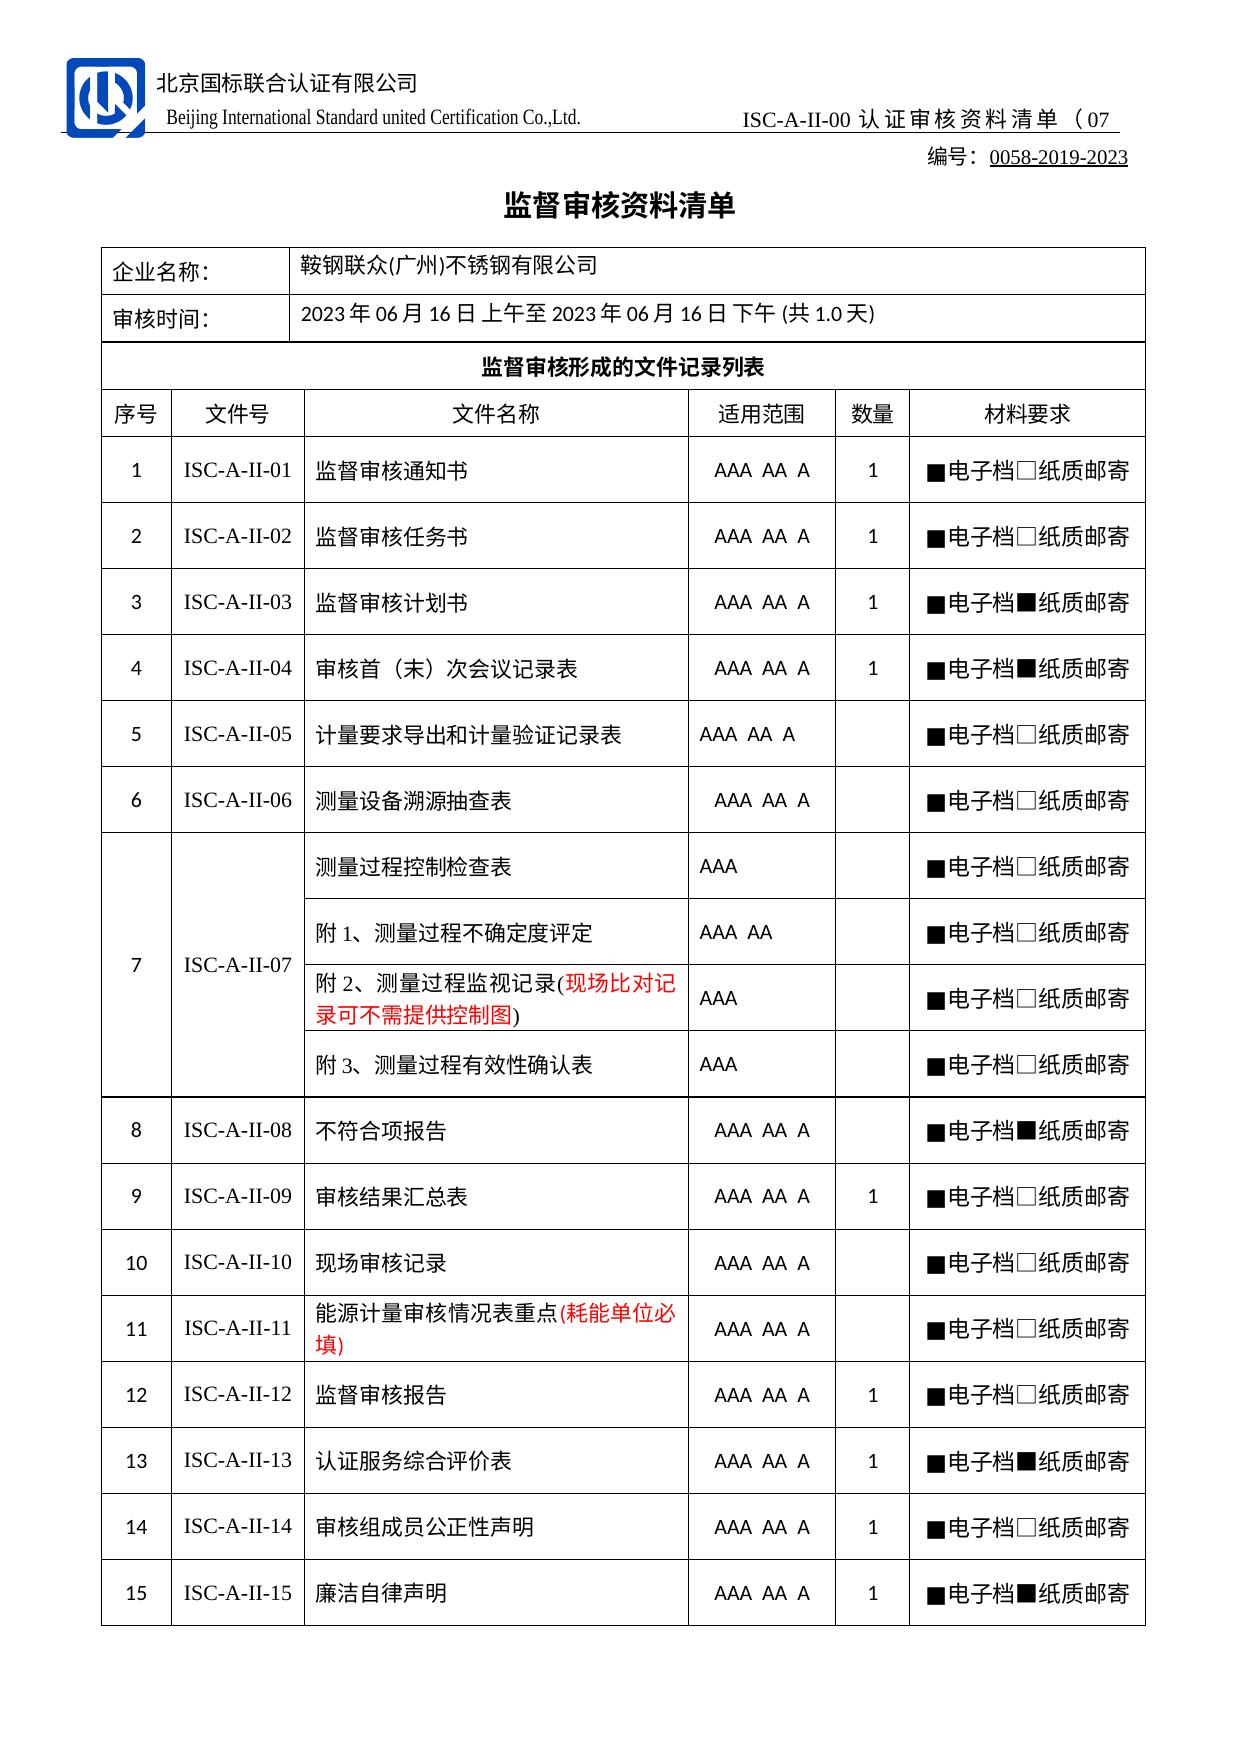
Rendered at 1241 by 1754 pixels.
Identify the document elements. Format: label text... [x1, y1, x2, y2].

table_cell ■电子档□纸质邮寄 [910, 1164, 1145, 1228]
table_cell [836, 767, 909, 832]
table_cell AAA [689, 1031, 835, 1096]
table_cell 不符合项报告 [305, 1098, 688, 1162]
table_cell 适用范围 [689, 390, 835, 436]
table_cell 监督审核报告 [305, 1362, 688, 1427]
table_cell [836, 965, 909, 1030]
table_cell 5 [102, 701, 171, 766]
table_cell ■电子档□纸质邮寄 [910, 701, 1145, 766]
table_cell ■电子档□纸质邮寄 [910, 1362, 1145, 1427]
table_cell 4 [102, 635, 171, 700]
table_cell ■电子档□纸质邮寄 [910, 899, 1145, 964]
table_cell ■电子档□纸质邮寄 [910, 1031, 1145, 1096]
table_header 鞍钢联众(广州)不锈钢有限公司 [290, 248, 1145, 294]
table_cell ■电子档■纸质邮寄 [910, 635, 1145, 700]
table_cell ISC-A-II-10 [172, 1230, 304, 1294]
table_cell ■电子档□纸质邮寄 [910, 833, 1145, 898]
table_cell 6 [102, 767, 171, 832]
table_cell ISC-A-II-06 [172, 767, 304, 832]
table_cell AAA AA A [689, 503, 835, 568]
table_cell AAA AA A [689, 1098, 835, 1162]
table_cell 审核时间： [102, 295, 289, 341]
table_cell ■电子档■纸质邮寄 [910, 569, 1145, 634]
table_cell [836, 701, 909, 766]
table_cell 1 [836, 569, 909, 634]
text 监督审核资料清单 [112, 171, 1128, 236]
table_cell AAA AA A [689, 1494, 835, 1559]
table_cell 监督审核任务书 [305, 503, 688, 568]
table_cell 附1、测量过程不确定度评定 [305, 899, 688, 964]
table_cell 3 [102, 569, 171, 634]
table_cell 文件号 [172, 390, 304, 436]
table_cell ■电子档□纸质邮寄 [910, 1296, 1145, 1361]
table_cell [836, 899, 909, 964]
table_cell 文件名称 [305, 390, 688, 436]
table_cell 材料要求 [910, 390, 1145, 436]
table_cell 1 [836, 1428, 909, 1493]
table_cell ISC-A-II-02 [172, 503, 304, 568]
table_cell 1 [836, 1164, 909, 1228]
table_cell [836, 1296, 909, 1361]
table_cell 监督审核计划书 [305, 569, 688, 634]
table_cell 1 [836, 1494, 909, 1559]
table_cell [836, 1098, 909, 1162]
table_cell 1 [836, 1362, 909, 1427]
table_cell AAA [689, 833, 835, 898]
table_cell ■电子档□纸质邮寄 [910, 437, 1145, 502]
table_cell 数量 [836, 390, 909, 436]
table_cell ■电子档□纸质邮寄 [910, 767, 1145, 832]
table_cell ■电子档□纸质邮寄 [910, 503, 1145, 568]
table_cell 15 [102, 1560, 171, 1625]
table_cell ■电子档■纸质邮寄 [910, 1560, 1145, 1625]
table_cell 1 [836, 437, 909, 502]
table_cell 能源计量审核情况表重点(耗能单位必填) [305, 1296, 688, 1361]
table_cell ISC-A-II-13 [172, 1428, 304, 1493]
table_cell 12 [102, 1362, 171, 1427]
table_cell 审核组成员公正性声明 [305, 1494, 688, 1559]
table_cell ISC-A-II-14 [172, 1494, 304, 1559]
table_cell AAA AA A [689, 701, 835, 766]
table_cell AAA AA A [689, 1362, 835, 1427]
table_cell [836, 1031, 909, 1096]
table_cell 7 [102, 833, 171, 1096]
table_cell 2023年06月16日 上午至2023年06月16日 下午 (共1.0天) [290, 295, 1145, 341]
table_cell ISC-A-II-15 [172, 1560, 304, 1625]
table_cell 13 [102, 1428, 171, 1493]
table_cell AAA AA A [689, 1164, 835, 1228]
table_cell AAA AA [689, 899, 835, 964]
table_cell 1 [836, 503, 909, 568]
table_cell 10 [102, 1230, 171, 1294]
table_cell 11 [102, 1296, 171, 1361]
table_cell AAA AA A [689, 767, 835, 832]
table_cell ISC-A-II-04 [172, 635, 304, 700]
table_cell ISC-A-II-03 [172, 569, 304, 634]
table_cell AAA AA A [689, 1230, 835, 1294]
table_cell 9 [102, 1164, 171, 1228]
table_cell 审核首（末）次会议记录表 [305, 635, 688, 700]
table_cell 1 [836, 635, 909, 700]
table_cell ISC-A-II-11 [172, 1296, 304, 1361]
table_cell AAA AA A [689, 635, 835, 700]
table_cell 1 [836, 1560, 909, 1625]
table_cell AAA [689, 965, 835, 1030]
table_cell 14 [102, 1494, 171, 1559]
table_cell AAA AA A [689, 1560, 835, 1625]
table_cell 计量要求导出和计量验证记录表 [305, 701, 688, 766]
table_cell ISC-A-II-12 [172, 1362, 304, 1427]
table_cell AAA AA A [689, 1296, 835, 1361]
table_cell ■电子档□纸质邮寄 [910, 1230, 1145, 1294]
table_cell ISC-A-II-07 [172, 833, 304, 1096]
table_cell ■电子档□纸质邮寄 [910, 1494, 1145, 1559]
table_cell 认证服务综合评价表 [305, 1428, 688, 1493]
table_cell 监督审核形成的文件记录列表 [102, 343, 1145, 389]
table_cell [836, 833, 909, 898]
table_cell ISC-A-II-08 [172, 1098, 304, 1162]
table_cell ISC-A-II-05 [172, 701, 304, 766]
table_cell AAA AA A [689, 437, 835, 502]
table_cell ISC-A-II-09 [172, 1164, 304, 1228]
table_cell ISC-A-II-01 [172, 437, 304, 502]
table_header 企业名称： [102, 248, 289, 294]
table_cell 测量过程控制检查表 [305, 833, 688, 898]
table_cell 8 [102, 1098, 171, 1162]
table_cell ■电子档■纸质邮寄 [910, 1428, 1145, 1493]
table_cell 廉洁自律声明 [305, 1560, 688, 1625]
picture [66, 58, 145, 138]
table_cell AAA AA A [689, 569, 835, 634]
table_cell ■电子档■纸质邮寄 [910, 1098, 1145, 1162]
table_cell 1 [102, 437, 171, 502]
table_cell 2 [102, 503, 171, 568]
table_cell AAA AA A [689, 1428, 835, 1493]
text 编号：0058-2019-2023 [112, 139, 1128, 171]
table_cell 附3、测量过程有效性确认表 [305, 1031, 688, 1096]
table_cell [836, 1230, 909, 1294]
table_cell ■电子档□纸质邮寄 [910, 965, 1145, 1030]
table_cell 序号 [102, 390, 171, 436]
table_cell 附2、测量过程监视记录(现场比对记录可不需提供控制图) [305, 965, 688, 1030]
table_cell 审核结果汇总表 [305, 1164, 688, 1228]
table_cell 监督审核通知书 [305, 437, 688, 502]
table_cell 现场审核记录 [305, 1230, 688, 1294]
table_cell 测量设备溯源抽查表 [305, 767, 688, 832]
